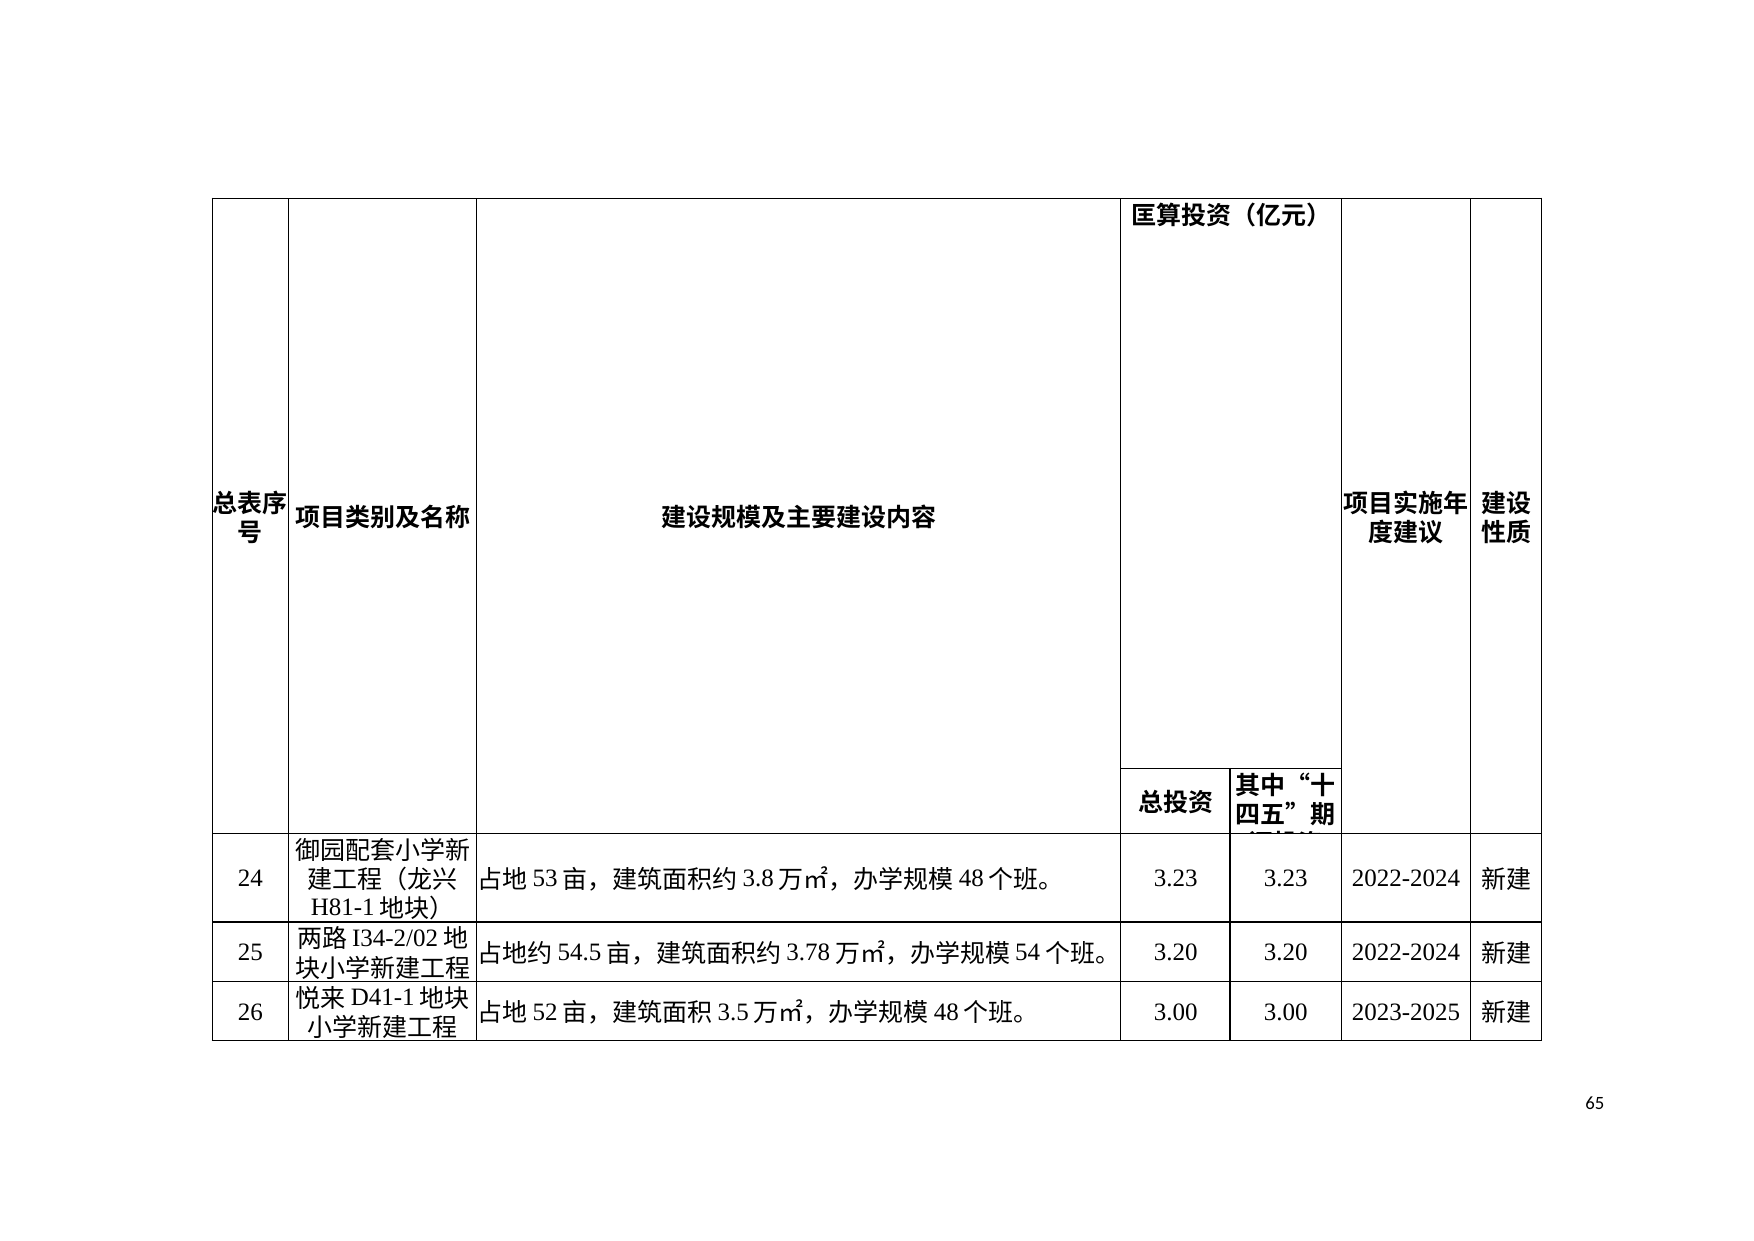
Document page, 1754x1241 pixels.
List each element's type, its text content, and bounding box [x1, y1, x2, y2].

table_cell 3.20 [1231, 923, 1341, 981]
table_cell 两路I34-2/02地块小学新建工程 [289, 923, 476, 981]
table_header 匡算投资（亿元） [1129, 199, 1341, 768]
table_header 建设性质 [1471, 199, 1541, 833]
table_cell 3.23 [1121, 834, 1229, 921]
table_cell 2022-2024 [1342, 834, 1470, 921]
table_header 总表序号 [213, 199, 288, 833]
table_cell 新建 [1471, 923, 1541, 981]
table_cell 新建 [1471, 834, 1541, 921]
picture [1122, 197, 1129, 768]
table_cell 御园配套小学新建工程（龙兴H81-1地块） [289, 834, 476, 921]
table_cell 3.20 [1121, 923, 1229, 981]
table_cell 2023-2025 [1342, 982, 1470, 1040]
table_cell 悦来D41-1地块小学新建工程 [289, 982, 476, 1040]
table_cell 26 [213, 982, 288, 1040]
table_cell 占地53亩，建筑面积约3.8万㎡，办学规模48个班。 [477, 834, 1120, 921]
table_cell 3.23 [1231, 834, 1341, 921]
table_cell 总投资 [1121, 769, 1229, 833]
table_cell 占地约54.5亩，建筑面积约3.78万㎡，办学规模54个班。 [477, 923, 1120, 981]
table_cell 3.00 [1231, 982, 1341, 1040]
table_cell 新建 [1471, 982, 1541, 1040]
table_cell 24 [213, 834, 288, 921]
table_cell 其中“十四五”期间投资 [1231, 769, 1341, 833]
table_cell 3.00 [1121, 982, 1229, 1040]
table_cell 2022-2024 [1342, 923, 1470, 981]
table_cell 25 [213, 923, 288, 981]
table_cell 占地52亩，建筑面积3.5万㎡，办学规模48个班。 [477, 982, 1120, 1040]
table_header 项目实施年度建议 [1342, 199, 1470, 833]
table_header 项目类别及名称 [289, 199, 476, 833]
table_header 建设规模及主要建设内容 [477, 199, 1120, 833]
